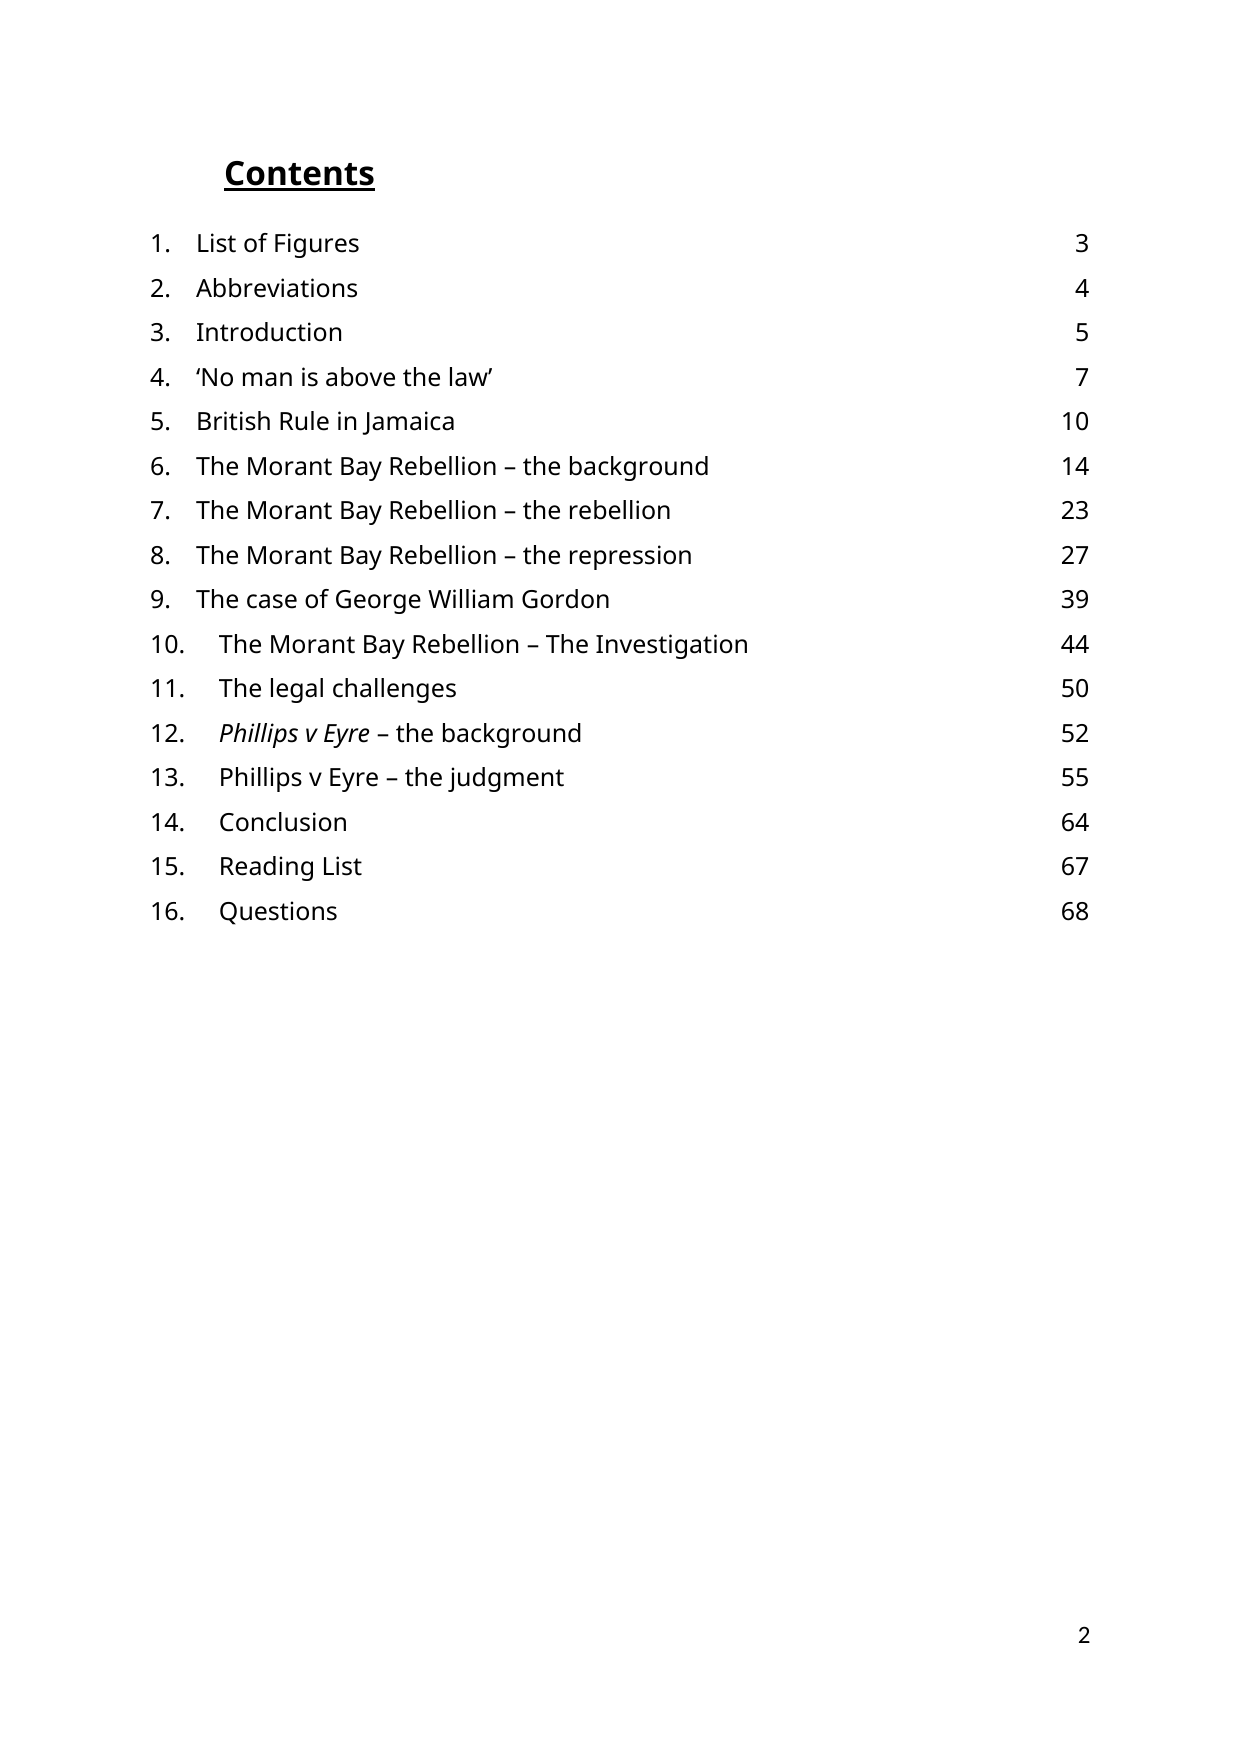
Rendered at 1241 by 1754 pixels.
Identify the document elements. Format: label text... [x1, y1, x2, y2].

text Contents [224, 150, 1090, 226]
